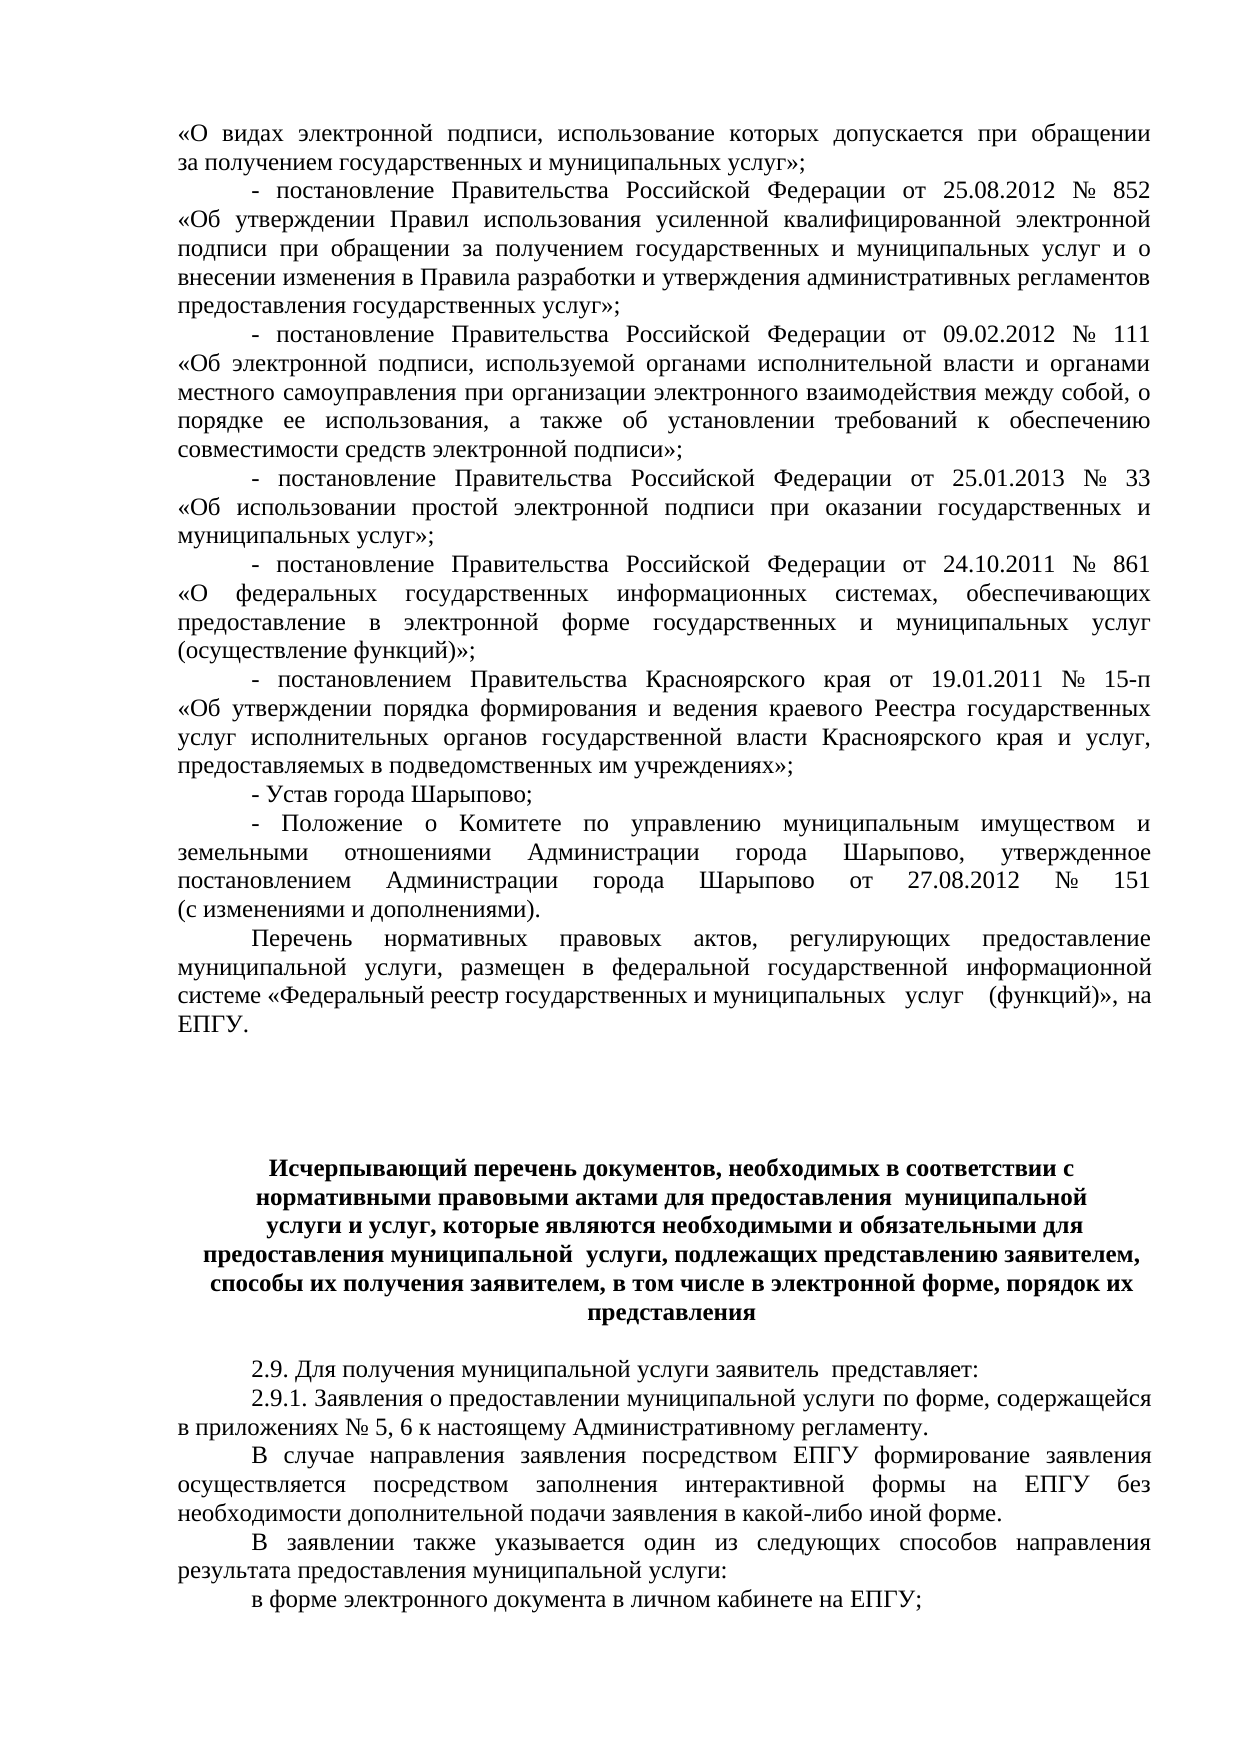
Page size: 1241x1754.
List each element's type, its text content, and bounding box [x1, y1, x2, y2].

text - Устав города Шарыпово; [177, 779, 1152, 808]
text 2.9.1. Заявления о предоставлении муниципальной услуги по форме, содержащейся в приложениях № 5, 6 к настоящему Административному регламенту. [177, 1383, 1152, 1441]
text услуги и услуг, которые являются необходимыми и обязательными для предоставления муниципальной услуги, подлежащих представлению заявителем, способы их получения заявителем, в том числе в электронной форме, порядок их представления [191, 1211, 1152, 1326]
text - постановлением Правительства Красноярского края от 19.01.2011 № 15-п «Об утверждении порядка формирования и ведения краевого Реестра государственных услуг исполнительных органов государственной власти Красноярского края и услуг, предоставляемых в подведомственных им учреждениях»; [177, 664, 1152, 779]
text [177, 118, 1152, 176]
text - постановление Правительства Российской Федерации от 25.01.2013 № 33 «Об использовании простой электронной подписи при оказании государственных и муниципальных услуг»; [177, 463, 1152, 549]
text Исчерпывающий перечень документов, необходимых в соответствии с нормативными правовыми актами для предоставления муниципальной [191, 1153, 1152, 1211]
text В заявлении также указывается один из следующих способов направления результата предоставления муниципальной услуги: [177, 1527, 1152, 1584]
text Перечень нормативных правовых актов, регулирующих предоставление муниципальной услуги, размещен в федеральной государственной информационной системе «Федеральный реестр государственных и муниципальных услуг (функций)», на ЕПГУ. [177, 923, 1152, 1038]
text - постановление Правительства Российской Федерации от 24.10.2011 № 861 «О федеральных государственных информационных системах, обеспечивающих предоставление в электронной форме государственных и муниципальных услуг (осуществление функций)»; [177, 549, 1152, 664]
text В случае направления заявления посредством ЕПГУ формирование заявления осуществляется посредством заполнения интерактивной формы на ЕПГУ без необходимости дополнительной подачи заявления в какой-либо иной форме. [177, 1441, 1152, 1527]
text - Положение о Комитете по управлению муниципальным имуществом и земельными отношениями Администрации города Шарыпово, утвержденное постановлением Администрации города Шарыпово от 27.08.2012 № 151 (с изменениями и дополнениями). [177, 808, 1152, 923]
text - постановление Правительства Российской Федерации от 25.08.2012 № 852 «Об утверждении Правил использования усиленной квалифицированной электронной подписи при обращении за получением государственных и муниципальных услуг и о внесении изменения в Правила разработки и утверждения административных регламентов предоставления государственных услуг»; [177, 176, 1152, 319]
text в форме электронного документа в личном кабинете на ЕПГУ; [177, 1584, 1152, 1613]
text - постановление Правительства Российской Федерации от 09.02.2012 № 111 «Об электронной подписи, используемой органами исполнительной власти и органами местного самоуправления при организации электронного взаимодействия между собой, о порядке ее использования, а также об установлении требований к обеспечению совместимости средств электронной подписи»; [177, 319, 1152, 463]
text 2.9. Для получения муниципальной услуги заявитель представляет: [177, 1354, 1152, 1383]
